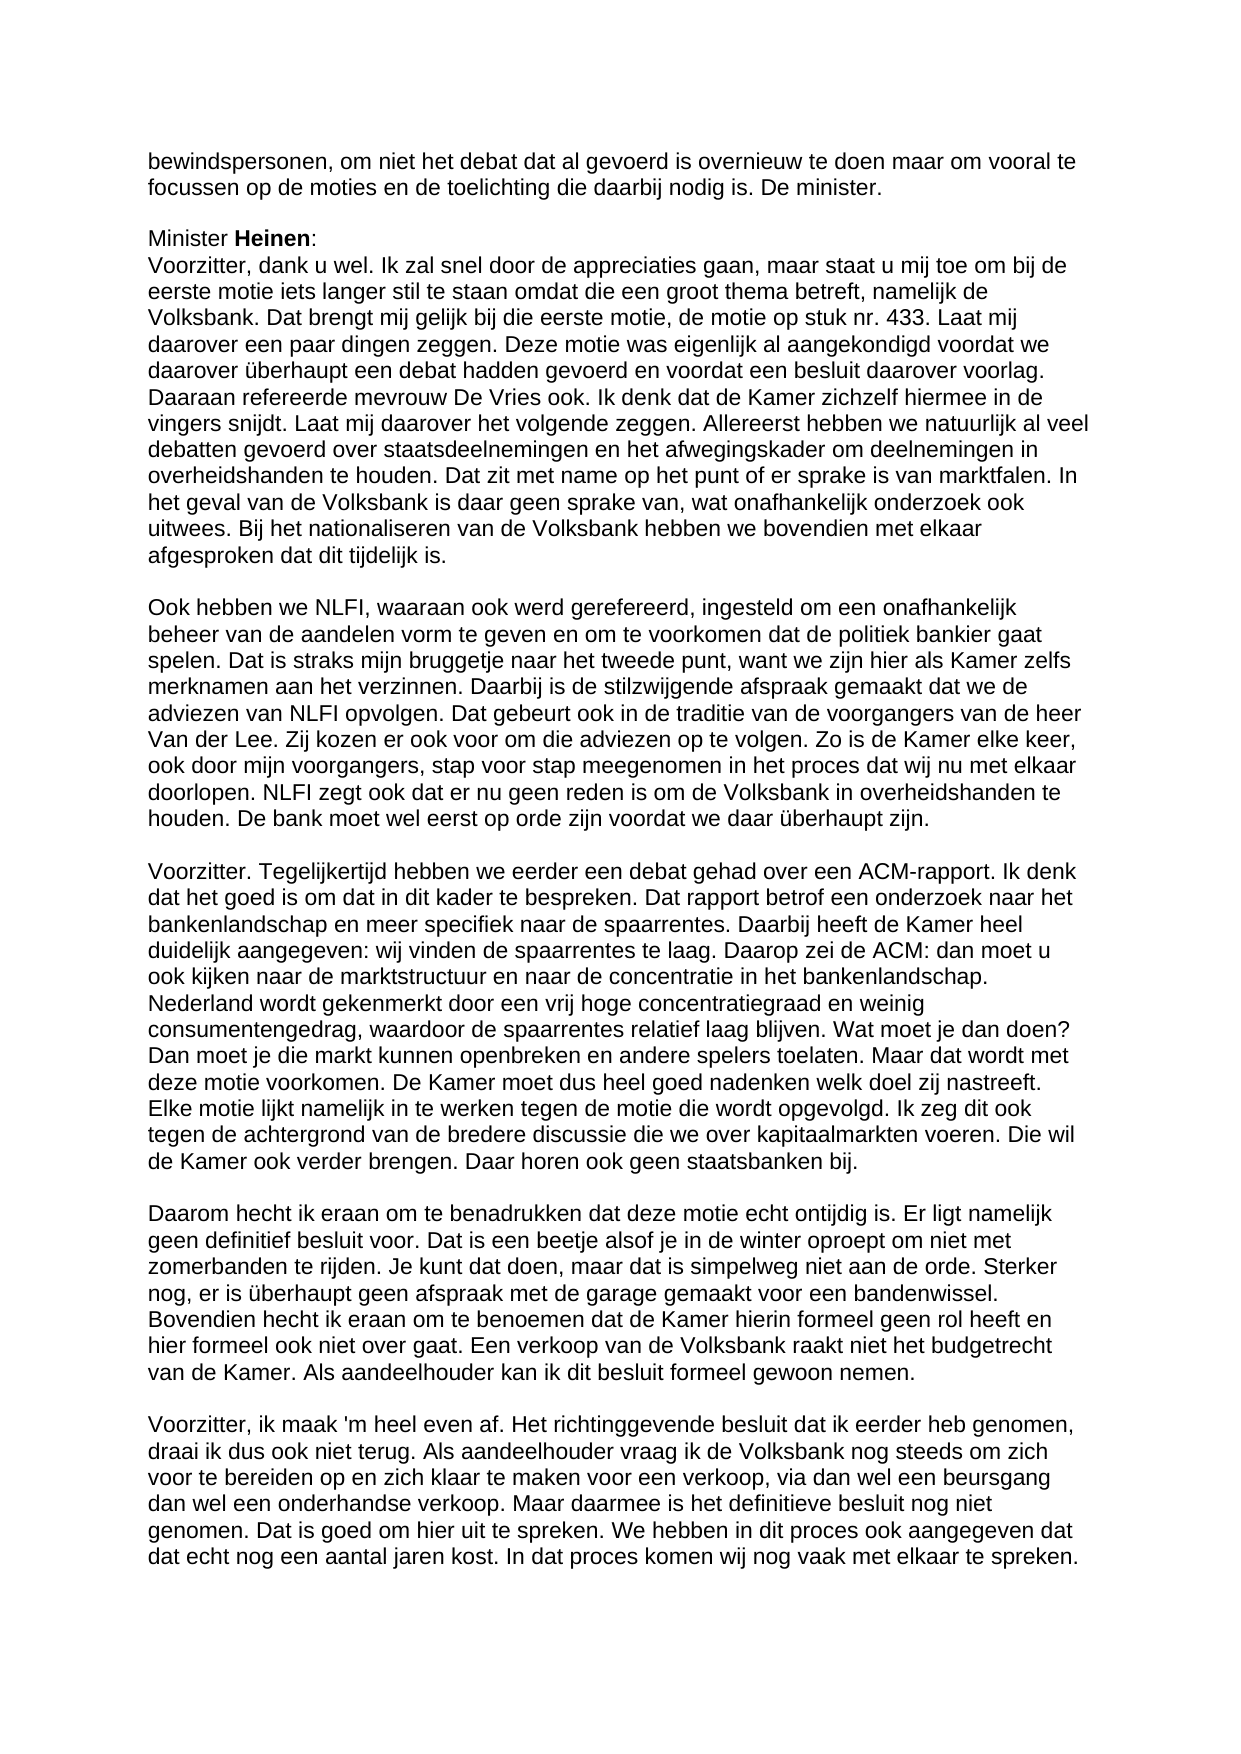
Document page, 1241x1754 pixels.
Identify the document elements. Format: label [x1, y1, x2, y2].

text [148, 148, 1093, 200]
text [148, 225, 1093, 1596]
